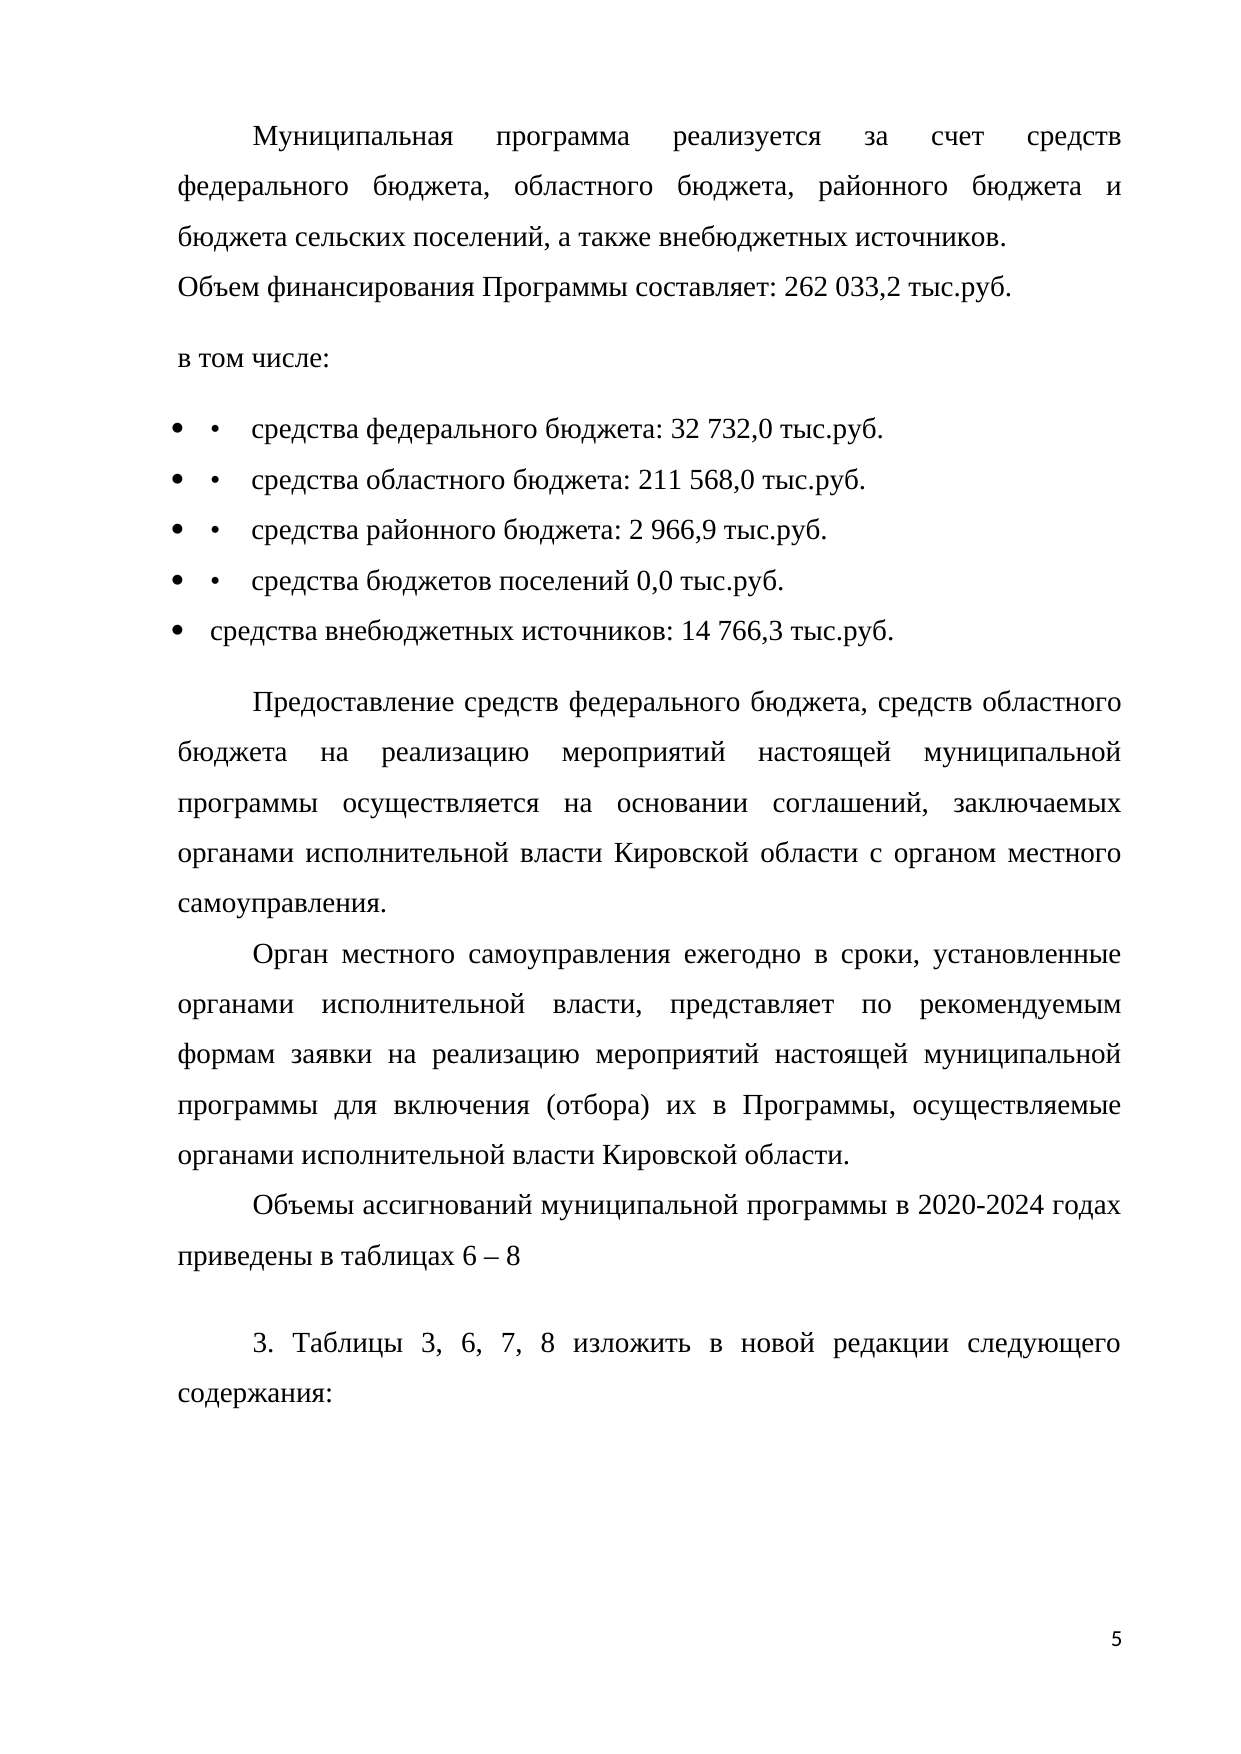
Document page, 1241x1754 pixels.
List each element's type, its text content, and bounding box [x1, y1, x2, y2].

text в том числе: [177, 340, 1122, 374]
text Орган местного самоуправления ежегодно в сроки, установленные органами исполнительной власти, представляет по рекомендуемым формам заявки на реализацию мероприятий настоящей муниципальной программы для включения (отбора) их в Программы, осуществляемые органами исполнительной власти Кировской области. [177, 936, 1122, 1171]
text Объемы ассигнований муниципальной программы в 2020-2024 годах приведены в таблицах 6 – 8 [177, 1187, 1122, 1271]
list • средства областного бюджета: 211 568,0 тыс.руб. [172, 462, 1122, 495]
text Предоставление средств федерального бюджета, средств областного бюджета на реализацию мероприятий настоящей муниципальной программы осуществляется на основании соглашений, заключаемых органами исполнительной власти Кировской области с органом местного самоуправления. [177, 684, 1122, 919]
list • средства федерального бюджета: 32 732,0 тыс.руб. [172, 411, 1122, 445]
list • средства районного бюджета: 2 966,9 тыс.руб. [172, 512, 1122, 546]
text Муниципальная программа реализуется за счет средств федерального бюджета, областного бюджета, районного бюджета и бюджета сельских поселений, а также внебюджетных источников. [177, 118, 1122, 252]
list средства внебюджетных источников: 14 766,3 тыс.руб. [172, 613, 1122, 647]
text 3. Таблицы 3, 6, 7, 8 изложить в новой редакции следующего содержания: [177, 1325, 1122, 1409]
list • средства бюджетов поселений 0,0 тыс.руб. [172, 563, 1122, 596]
text Объем финансирования Программы составляет: 262 033,2 тыс.руб. [177, 269, 1122, 303]
